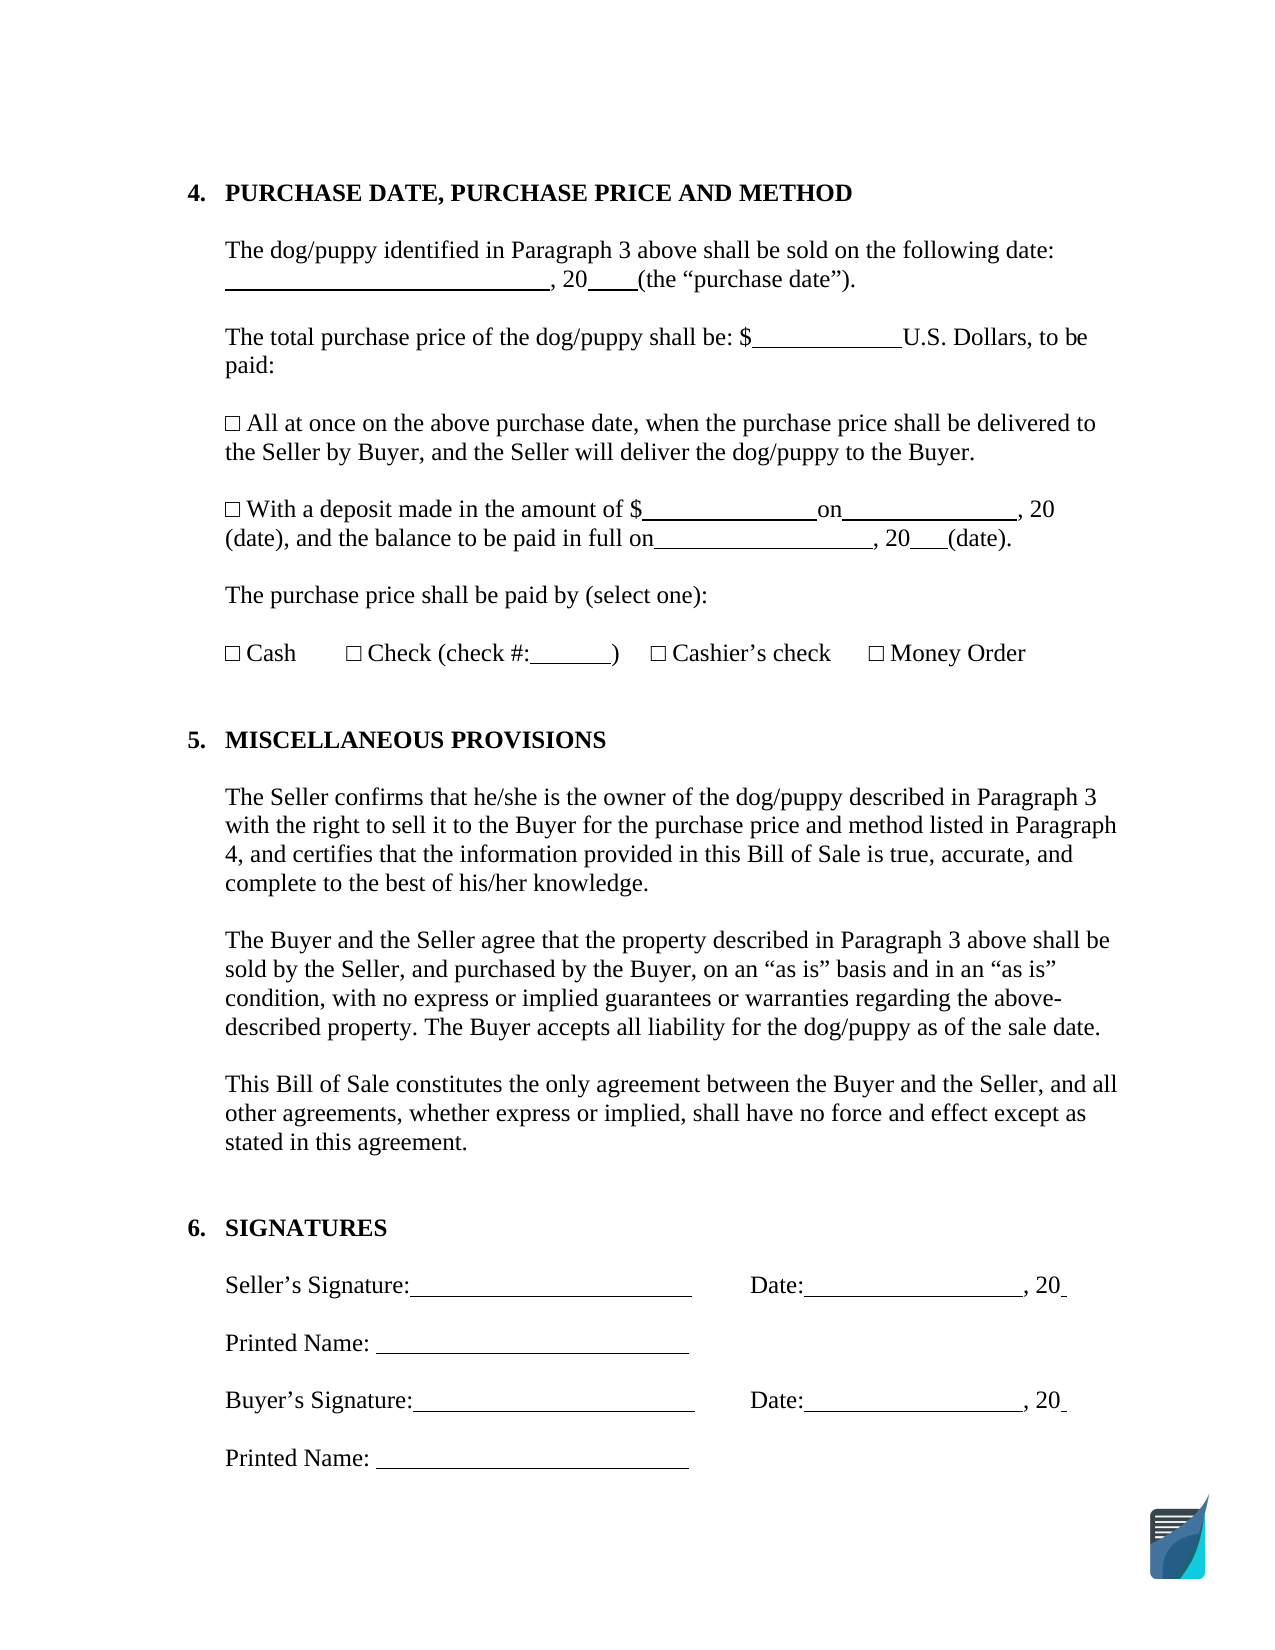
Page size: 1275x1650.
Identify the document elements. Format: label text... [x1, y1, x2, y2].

text The dog/puppy identified in Paragraph 3 above shall be sold on the following date: [225, 235, 1135, 264]
text Seller’s Signature: Date: , 20 [225, 1271, 1135, 1299]
text Printed Name: [225, 1328, 1135, 1357]
text Buyer’s Signature: Date: , 20 [225, 1386, 1135, 1414]
picture [1147, 1493, 1212, 1579]
list All at once on the above purchase date, when the purchase price shall be delivered to [225, 408, 1135, 437]
list Cash □ Check (check #: ) □ Cashier’s check □ Money Order [225, 638, 1135, 667]
text , 20 (the “purchase date”). [225, 264, 1135, 293]
text the Seller by Buyer, and the Seller will deliver the dog/puppy to the Buyer. [225, 437, 1135, 465]
subtitle MISCELLANEOUS PROVISIONS [187, 725, 1135, 753]
text The total purchase price of the dog/puppy shall be: $ U.S. Dollars, to be paid: [225, 322, 1095, 379]
subtitle PURCHASE DATE, PURCHASE PRICE AND METHOD [187, 178, 1135, 207]
text This Bill of Sale constitutes the only agreement between the Buyer and the Seller, and all other agreements, whether express or implied, shall have no force and effect except as stated in this agreement. [225, 1069, 1120, 1156]
subtitle SIGNATURES [187, 1213, 1135, 1242]
text The purchase price shall be paid by (select one): [225, 580, 1135, 609]
text Printed Name: [225, 1443, 1135, 1472]
text The Buyer and the Seller agree that the property described in Paragraph 3 above shall be sold by the Seller, and purchased by the Buyer, on an “as is” basis and in an “as is” condition, with no express or implied guarantees or warranties regarding the above- described property. The Buyer accepts all liability for the dog/puppy as of the sale date. [225, 926, 1112, 1041]
text The Seller confirms that he/she is the owner of the dog/puppy described in Paragraph 3 with the right to sell it to the Buyer for the purchase price and method listed in Paragraph 4, and certifies that the information provided in this Bill of Sale is true, accurate, and complete to the best of his/her knowledge. [225, 782, 1134, 897]
list With a deposit made in the amount of $ on , 20 (date), and the balance to be paid in full on , 20 (date). [225, 494, 1080, 552]
